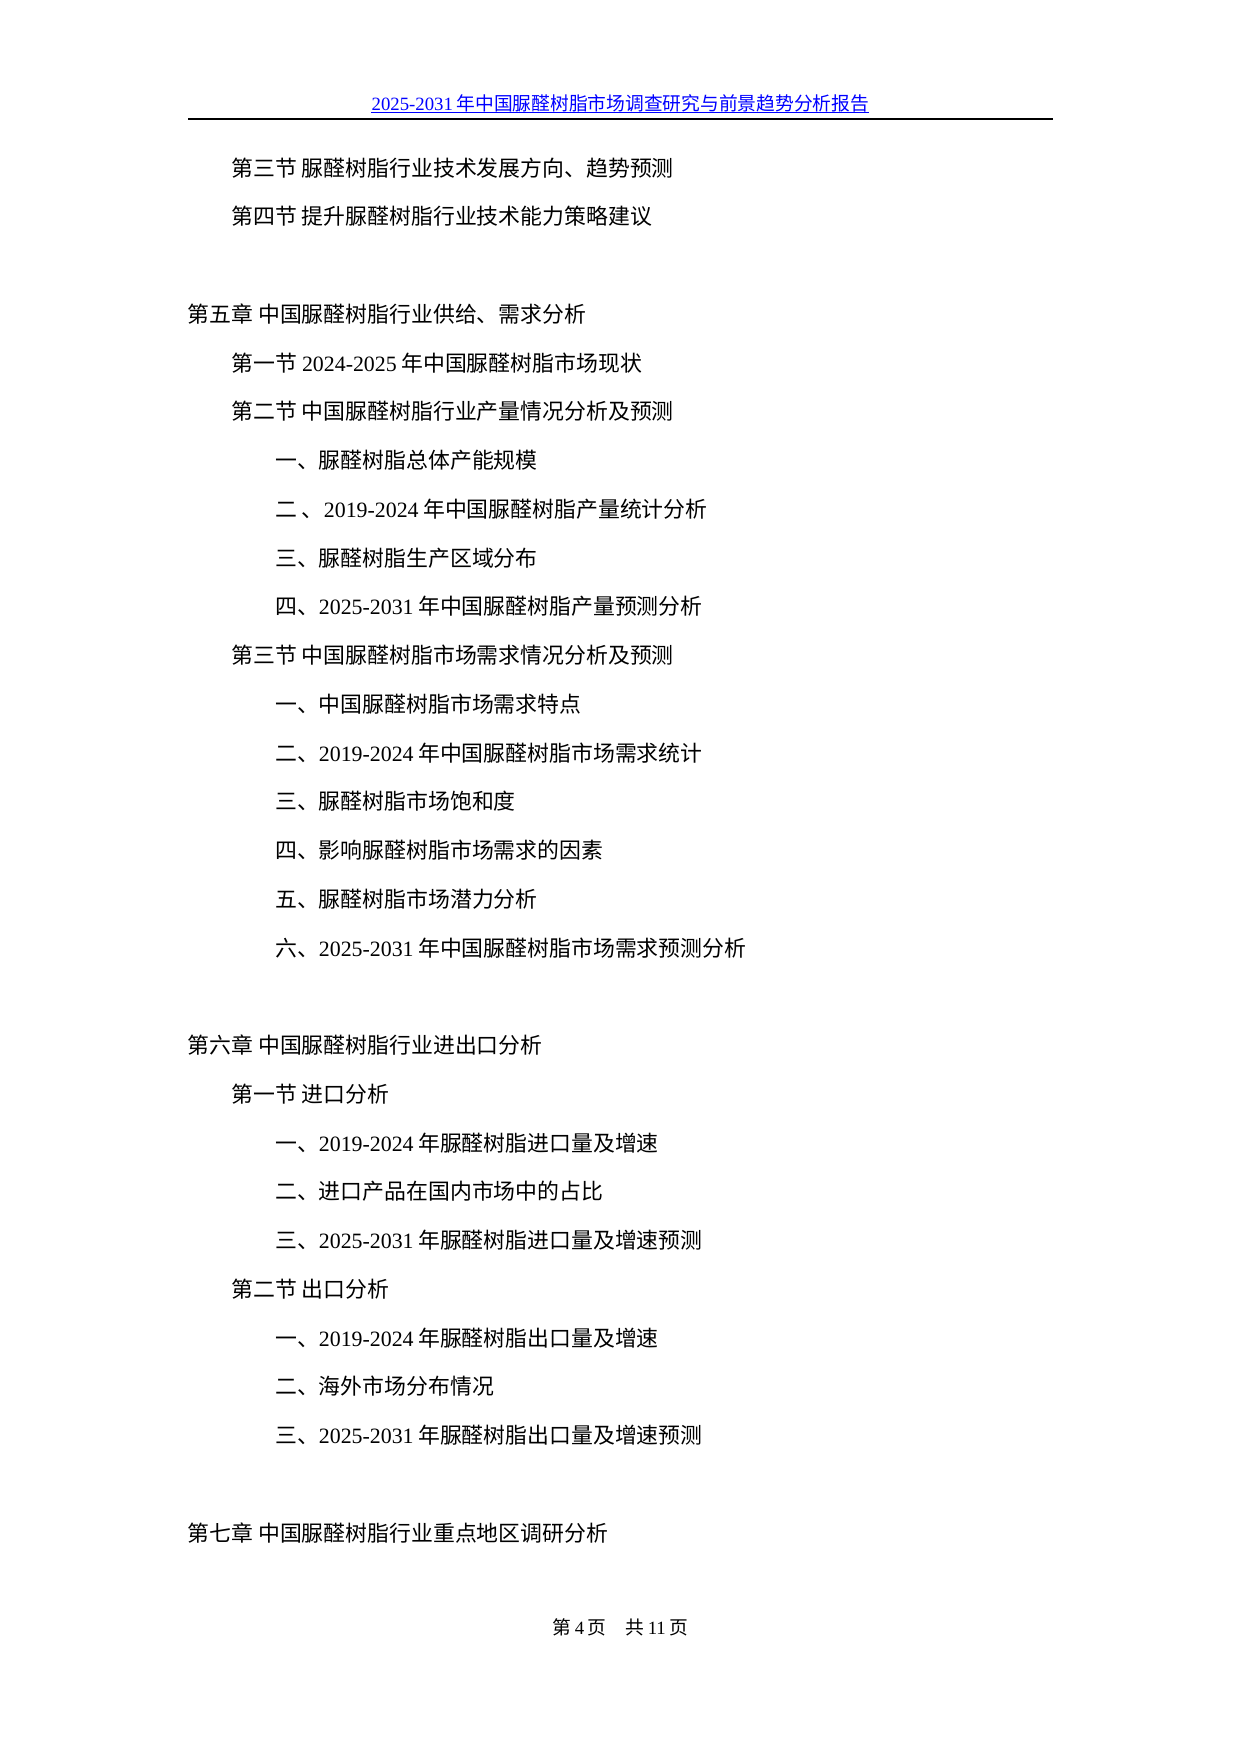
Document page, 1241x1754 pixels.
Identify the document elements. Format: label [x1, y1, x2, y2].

text [187, 150, 1053, 1548]
